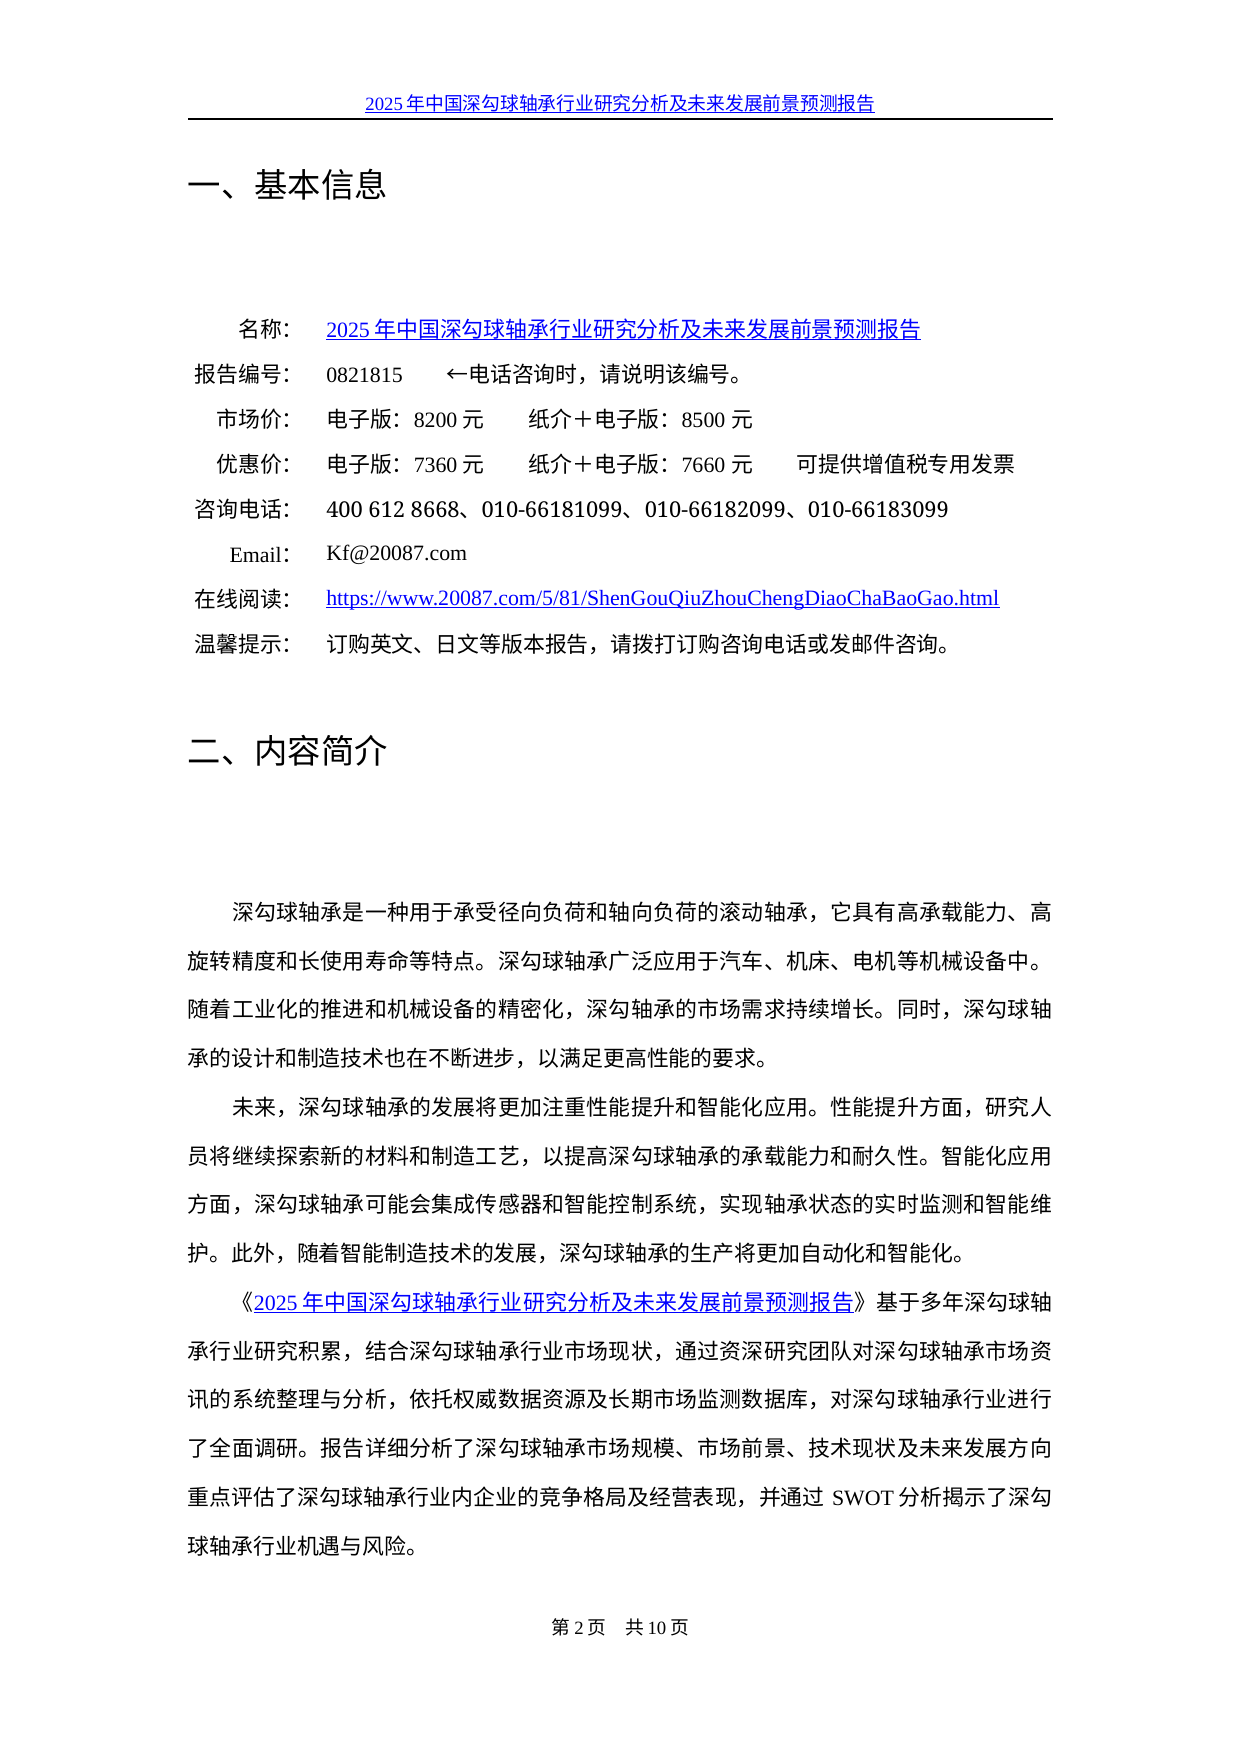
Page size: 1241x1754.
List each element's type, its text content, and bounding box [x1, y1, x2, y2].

table_cell Email： [167, 537, 315, 582]
table_cell 400 612 8668、010-66181099、010-66182099、010-66183099 [315, 492, 1073, 537]
table_cell Kf@20087.com [315, 537, 1073, 582]
title 一、基本信息 [187, 150, 1053, 215]
table_cell [315, 582, 1073, 627]
table_cell 报告编号： [167, 357, 315, 402]
table_cell 温馨提示： [167, 627, 315, 672]
table_header 2025年中国深勾球轴承行业研究分析及未来发展前景预测报告 [315, 312, 1073, 357]
table_cell 市场价： [167, 402, 315, 447]
table_cell 优惠价： [167, 447, 315, 492]
table_cell 订购英文、日文等版本报告，请拨打订购咨询电话或发邮件咨询。 [315, 627, 1073, 672]
table_cell 咨询电话： [167, 492, 315, 537]
title 二、内容简介 [187, 717, 1053, 782]
table_cell 电子版：8200 元 纸介＋电子版：8500 元 [315, 402, 1073, 447]
table_cell 电子版：7360 元 纸介＋电子版：7660 元 可提供增值税专用发票 [315, 447, 1073, 492]
table_cell 0821815 ←电话咨询时，请说明该编号。 [315, 357, 1073, 402]
table_header 名称： [167, 312, 315, 357]
table_cell 在线阅读： [167, 582, 315, 627]
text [187, 894, 1053, 1561]
